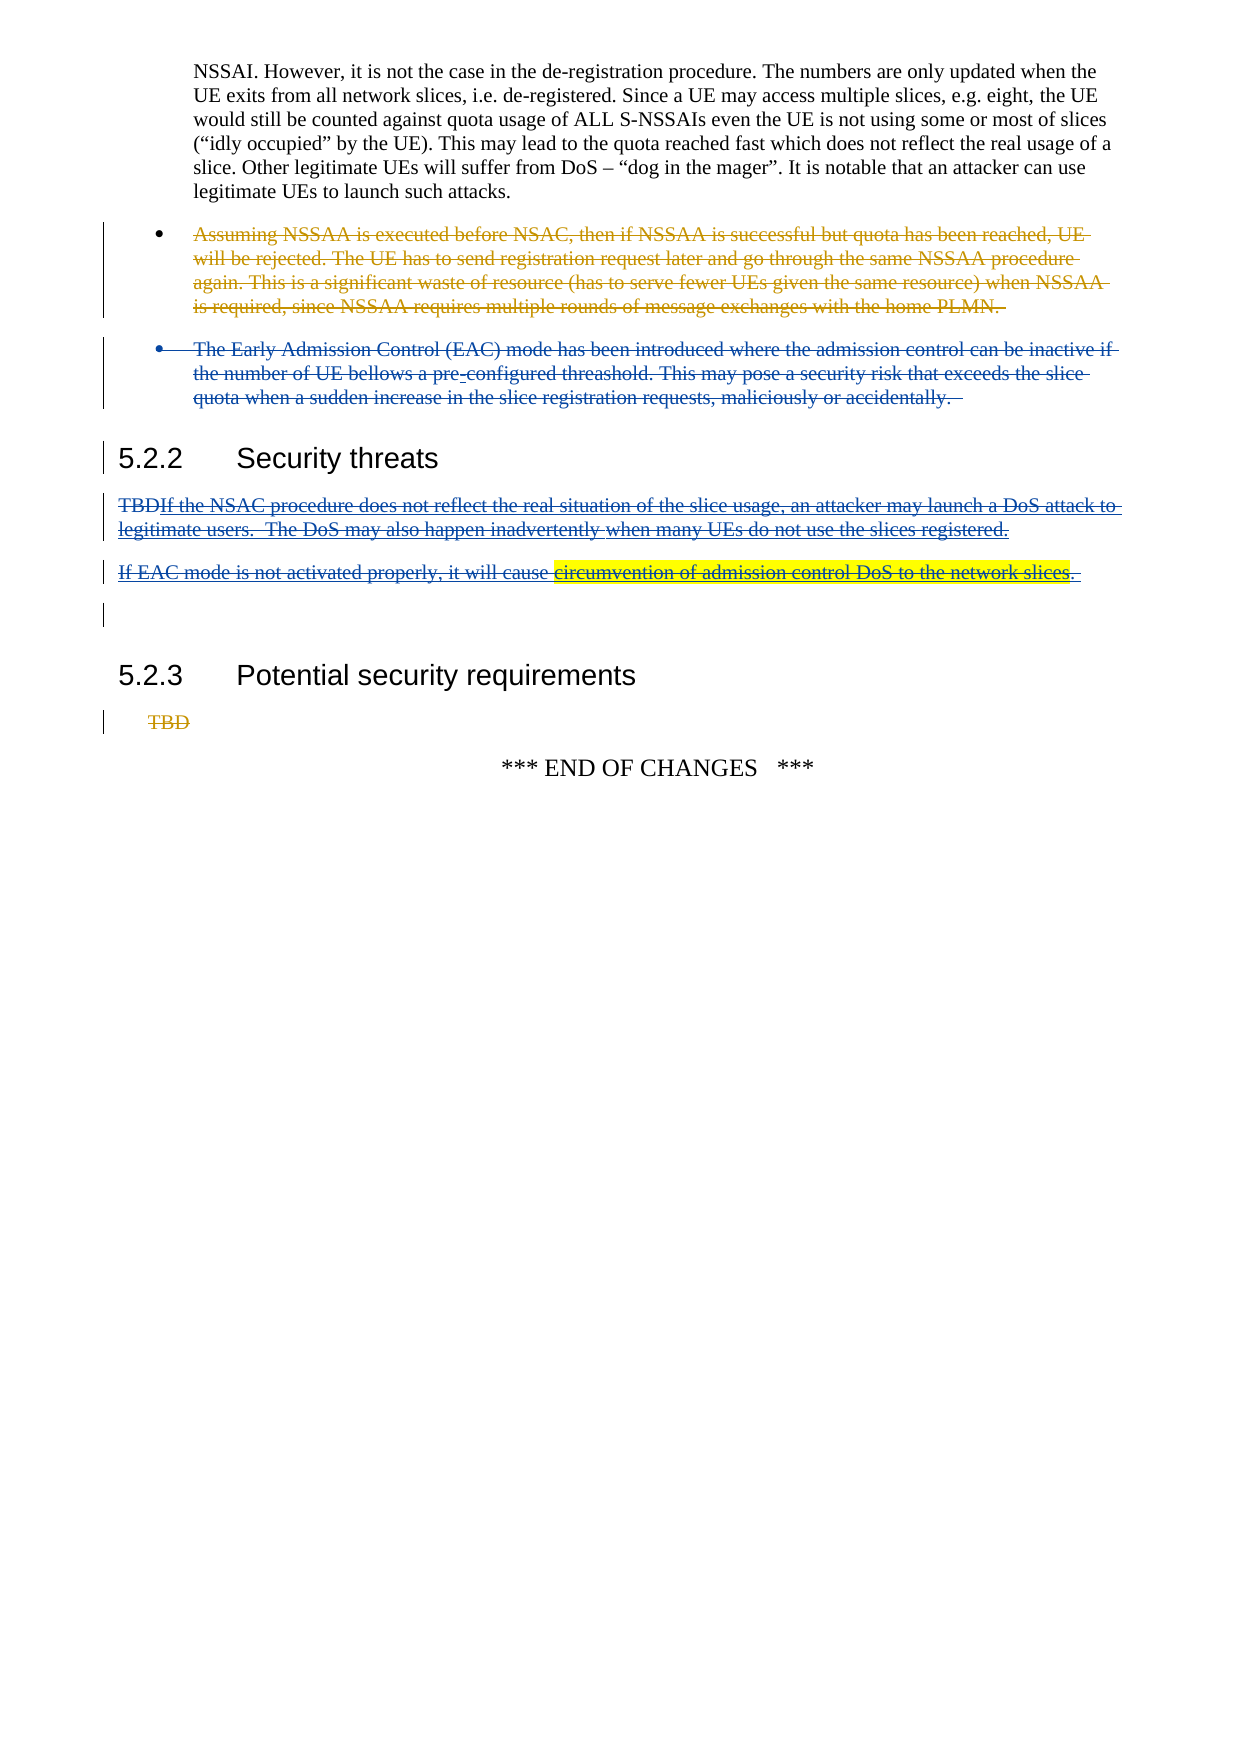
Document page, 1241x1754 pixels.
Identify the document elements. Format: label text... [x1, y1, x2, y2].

text *** END OF CHANGES *** [193, 753, 1122, 782]
subtitle 5.2.3 Potential security requirements [118, 658, 1122, 691]
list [156, 59, 1122, 203]
subtitle 5.2.2 Security threats [118, 441, 1122, 474]
